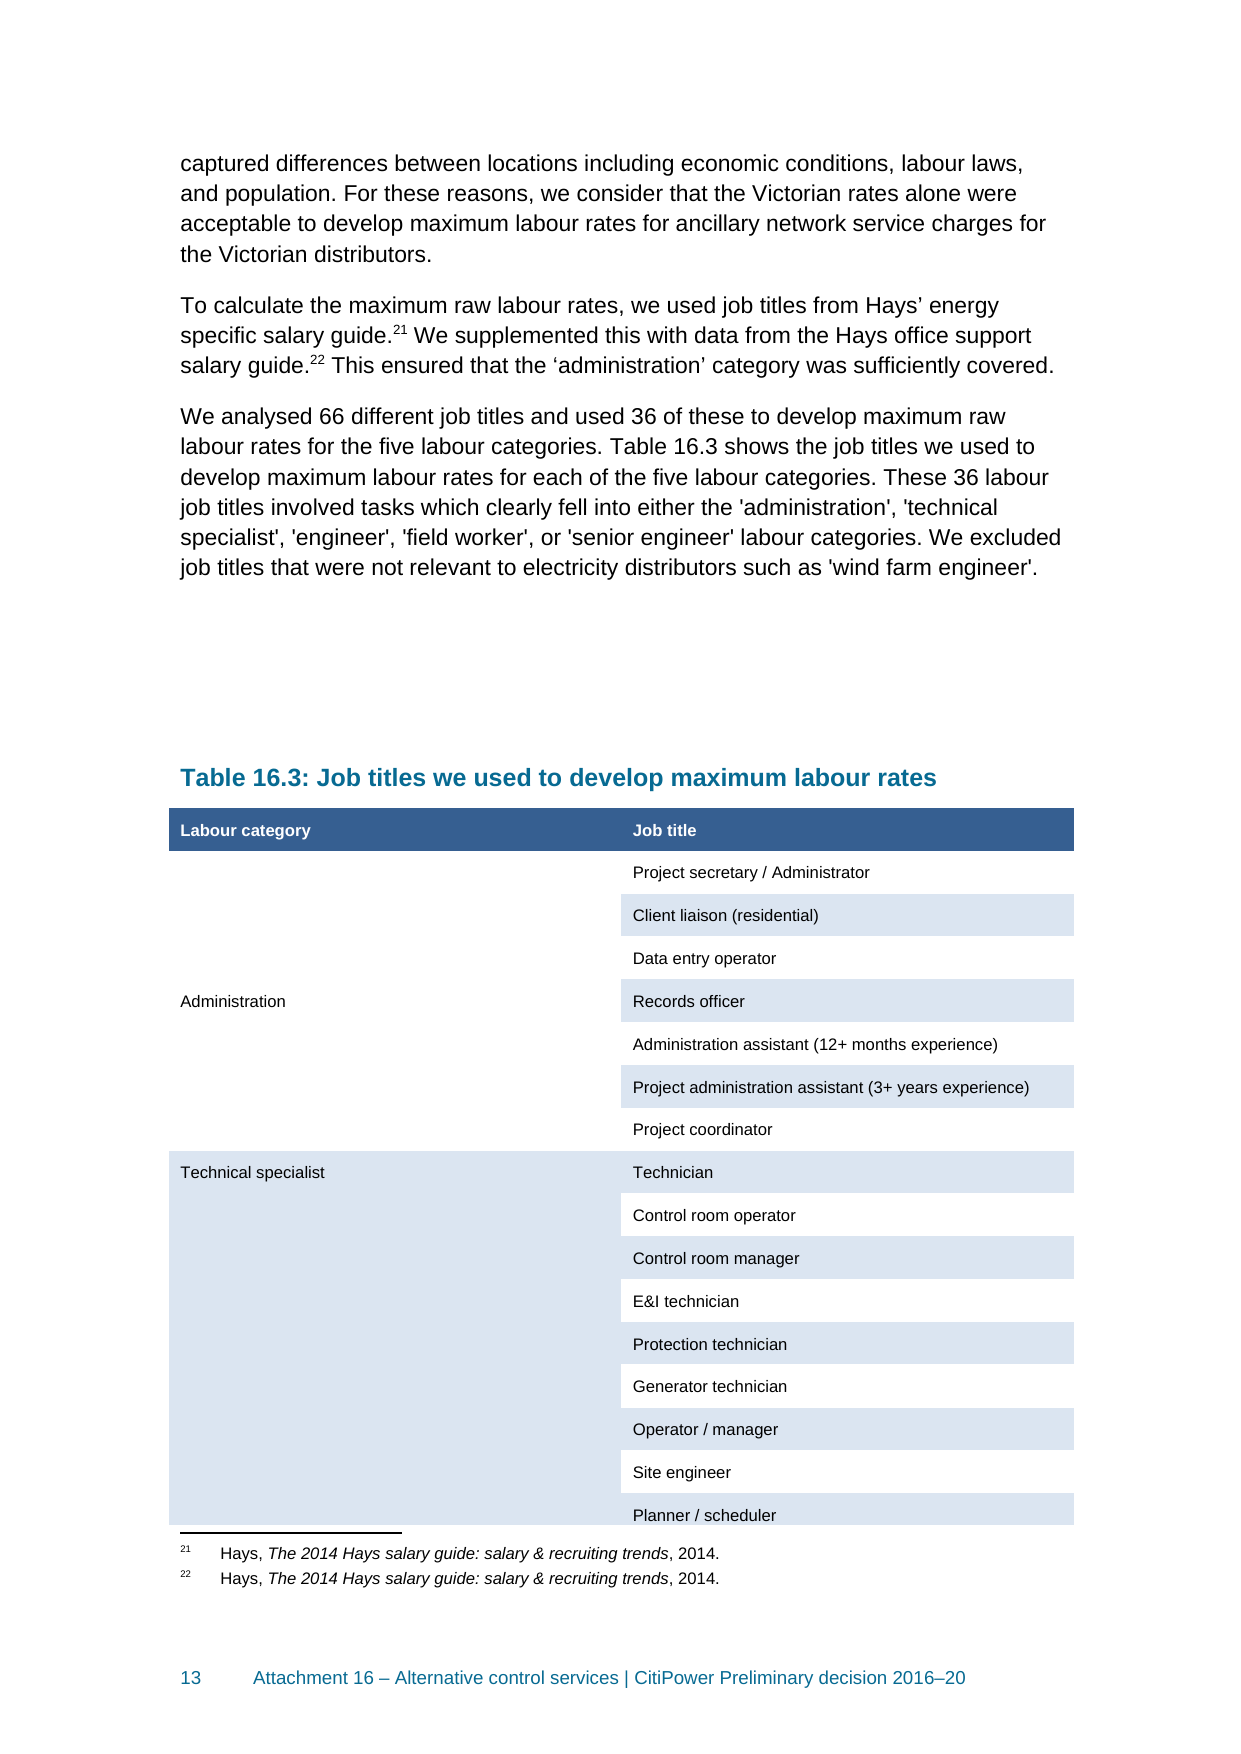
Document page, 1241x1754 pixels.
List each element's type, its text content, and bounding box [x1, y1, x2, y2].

table_cell Project administration assistant (3+ years experience) [621, 1065, 1074, 1108]
table_cell Technical specialist [169, 1151, 621, 1525]
text Table 16.3: Job titles we used to develop maximum labour rates [180, 762, 1063, 791]
picture [777, 1674, 781, 1684]
table_cell Client liaison (residential) [621, 894, 1074, 936]
table_cell E&I technician [621, 1279, 1074, 1322]
table_cell Control room operator [621, 1193, 1074, 1236]
table_cell Protection technician [621, 1322, 1074, 1364]
table_cell Site engineer [621, 1450, 1074, 1493]
table_header Job title [621, 808, 1074, 851]
picture [296, 1670, 300, 1684]
table_cell Project coordinator [621, 1108, 1074, 1151]
table_cell Records officer [621, 979, 1074, 1022]
table_cell Planner / scheduler [621, 1493, 1074, 1525]
table_cell Generator technician [621, 1365, 1074, 1407]
table_cell Project secretary / Administrator [621, 851, 1074, 894]
table_cell Control room manager [621, 1236, 1074, 1279]
table_cell Administration [169, 851, 621, 1151]
text To calculate the maximum raw labour rates, we used job titles from Hays’ energy specific salary guide. We supplemented this with data from the Hays office support salary guide. This ensured that the ‘administration’ category was sufficiently covered. [180, 292, 1063, 378]
text We analysed 66 different job titles and used 36 of these to develop maximum raw labour rates for the five labour categories. Table 16.3 shows the job titles we used to develop maximum labour rates for each of the five labour categories. These 36 labour job titles involved tasks which clearly fell into either the 'administration', 'technical specialist', 'engineer', 'field worker', or 'senior engineer' labour categories. We excluded job titles that were not relevant to electricity distributors such as 'wind farm engineer'. [180, 403, 1063, 581]
table_header Labour category [169, 808, 621, 851]
picture [877, 1674, 881, 1684]
table_cell Data entry operator [621, 936, 1074, 979]
table_cell Technician [621, 1151, 1074, 1193]
table_cell Operator / manager [621, 1408, 1074, 1450]
picture [269, 1674, 273, 1684]
table_cell Administration assistant (12+ months experience) [621, 1022, 1074, 1065]
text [180, 150, 1063, 267]
